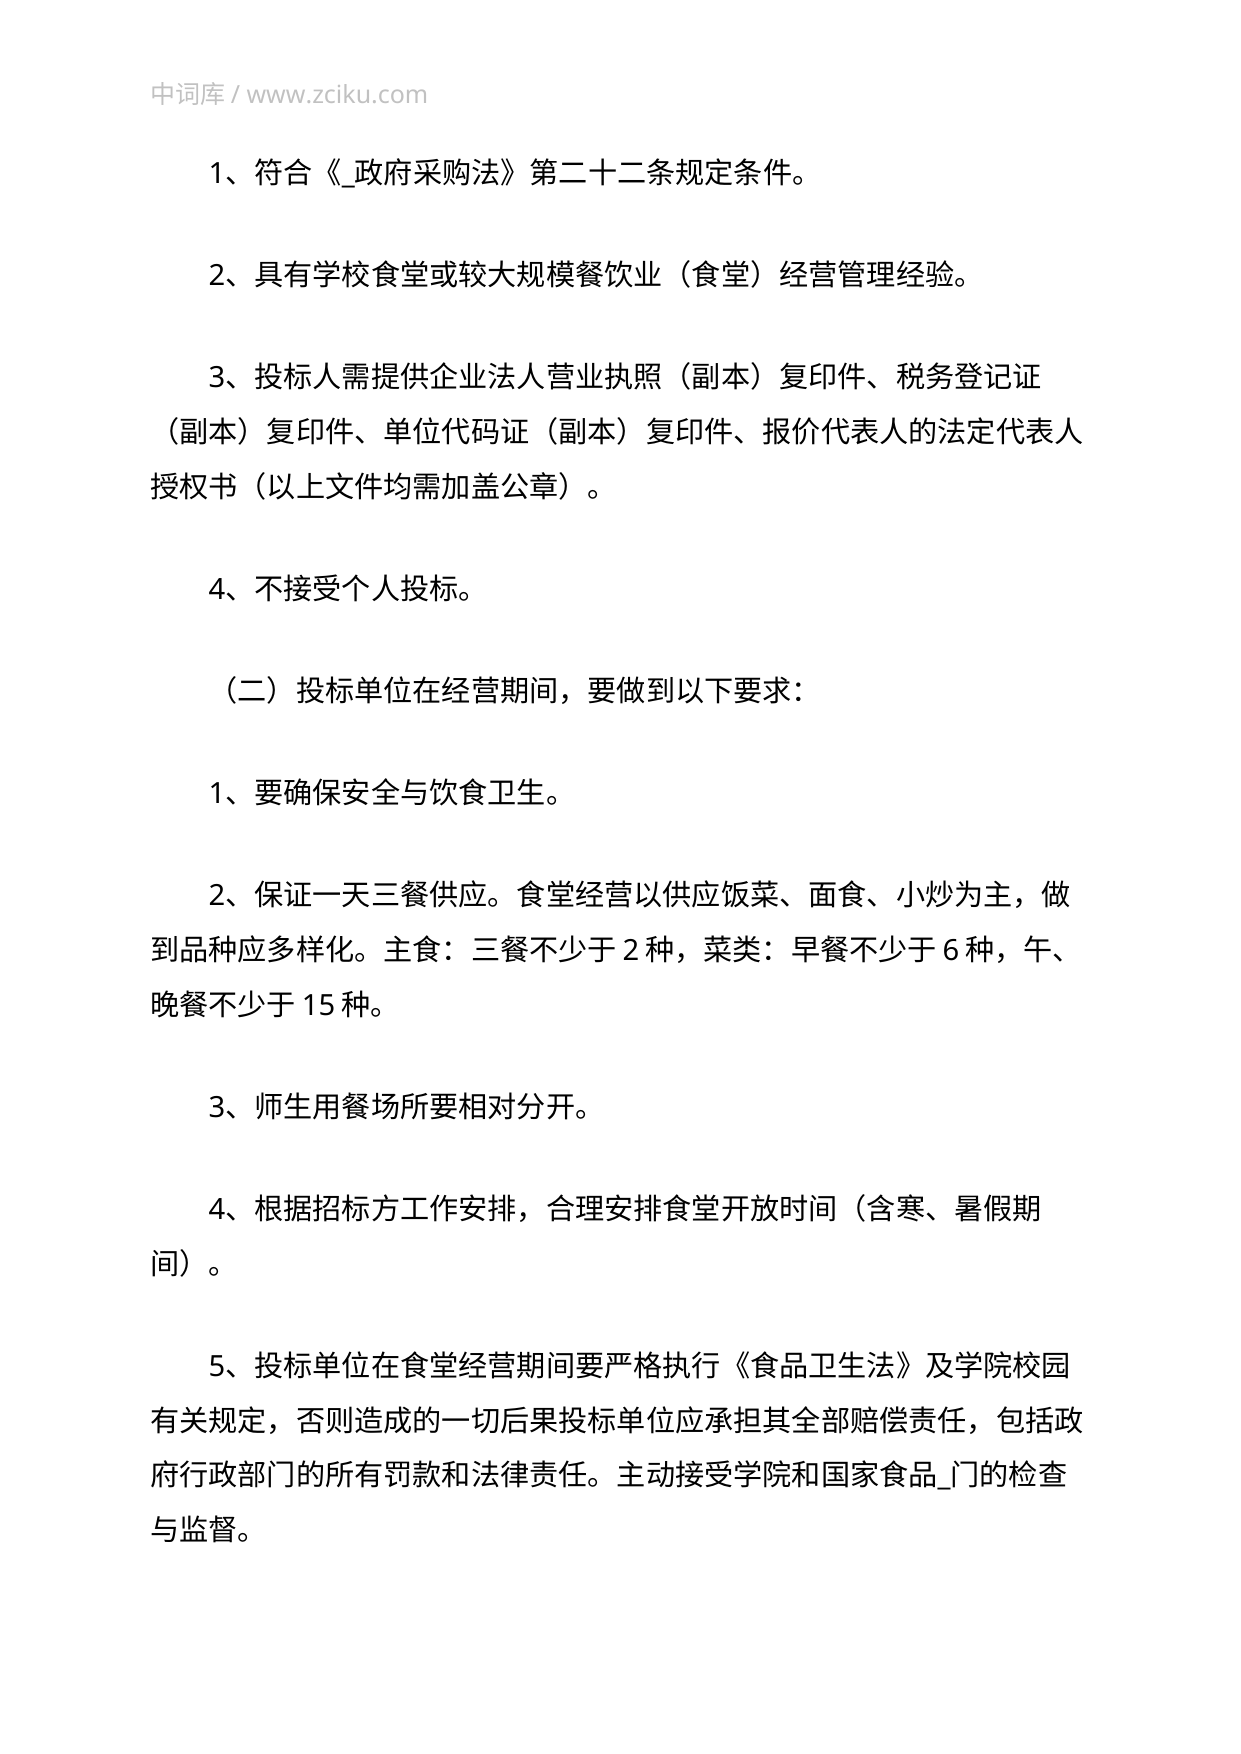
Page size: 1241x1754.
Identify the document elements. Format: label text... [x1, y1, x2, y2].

text 3、投标人需提供企业法人营业执照（副本）复印件、税务登记证（副本）复印件、单位代码证（副本）复印件、报价代表人的法定代表人授权书（以上文件均需加盖公章）。 [150, 354, 1090, 506]
text 4、根据招标方工作安排，合理安排食堂开放时间（含寒、暑假期间）。 [150, 1185, 1090, 1283]
text （二）投标单位在经营期间，要做到以下要求： [150, 668, 1090, 710]
text 4、不接受个人投标。 [150, 566, 1090, 608]
text 2、保证一天三餐供应。食堂经营以供应饭菜、面食、小炒为主，做到品种应多样化。主食：三餐不少于2种，菜类：早餐不少于6种，午、晚餐不少于15种。 [150, 871, 1090, 1024]
text 3、师生用餐场所要相对分开。 [150, 1083, 1090, 1126]
text 2、具有学校食堂或较大规模餐饮业（食堂）经营管理经验。 [150, 252, 1090, 294]
text 5、投标单位在食堂经营期间要严格执行《食品卫生法》及学院校园有关规定，否则造成的一切后果投标单位应承担其全部赔偿责任，包括政府行政部门的所有罚款和法律责任。主动接受学院和国家食品_门的检查与监督。 [150, 1342, 1090, 1549]
text 1、符合《_政府采购法》第二十二条规定条件。 [150, 150, 1090, 192]
text 1、要确保安全与饮食卫生。 [150, 769, 1090, 812]
